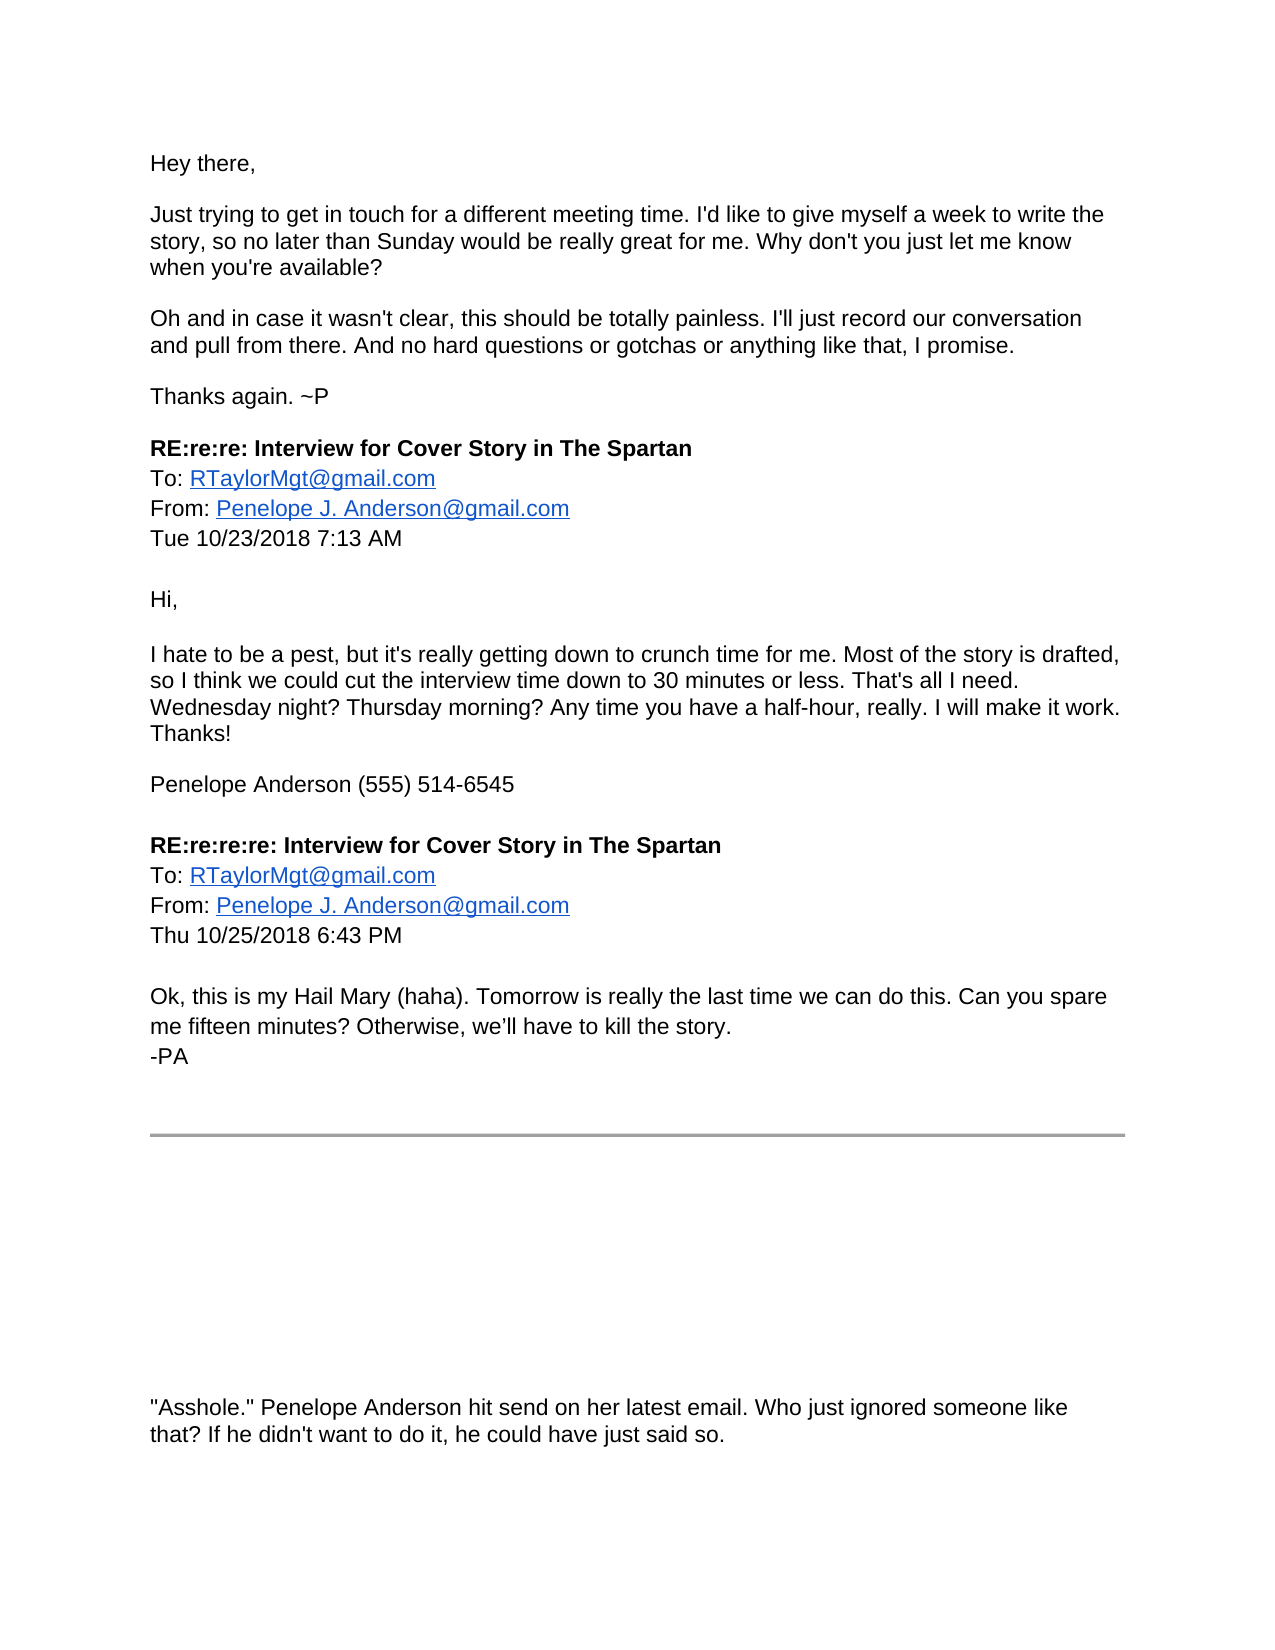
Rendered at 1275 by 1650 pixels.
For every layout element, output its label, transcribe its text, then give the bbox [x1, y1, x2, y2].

text Thanks again. ~P [150, 383, 1125, 409]
text "Asshole." Penelope Anderson hit send on her latest email. Who just ignored someone like that? If he didn't want to do it, he could have just said so. [150, 1394, 1125, 1447]
text Hi, [150, 586, 1125, 612]
text Hey there, [150, 150, 1125, 176]
text To: RTaylorMgt@gmail.com [150, 862, 1125, 888]
text From: Penelope J. Anderson@gmail.com [150, 495, 1125, 521]
text To: RTaylorMgt@gmail.com [150, 465, 1125, 491]
text Thu 10/25/2018 6:43 PM [150, 922, 1125, 948]
text -PA [150, 1043, 1125, 1069]
text RE:re:re: Interview for Cover Story in The Spartan [150, 434, 1125, 461]
text Oh and in case it wasn't clear, this should be totally painless. I'll just record our conversation and pull from there. And no hard questions or gotchas or anything like that, I promise. [150, 305, 1125, 358]
text Just trying to get in touch for a different meeting time. I'd like to give myself a week to write the story, so no later than Sunday would be really great for me. Why don't you just let me know when you're available? [150, 201, 1125, 280]
text Ok, this is my Hail Mary (haha). Tomorrow is really the last time we can do this. Can you spare me fifteen minutes? Otherwise, we’ll have to kill the story. [150, 983, 1125, 1039]
text Tue 10/23/2018 7:13 AM [150, 525, 1125, 551]
text RE:re:re:re: Interview for Cover Story in The Spartan [150, 832, 1125, 858]
text I hate to be a pest, but it's really getting down to crunch time for me. Most of the story is drafted, so I think we could cut the interview time down to 30 minutes or less. That's all I need. Wednesday night? Thursday morning? Any time you have a half-hour, really. I will make it work. Thanks! [150, 641, 1125, 746]
text From: Penelope J. Anderson@gmail.com [150, 892, 1125, 918]
text Penelope Anderson (555) 514-6545 [150, 771, 1125, 797]
